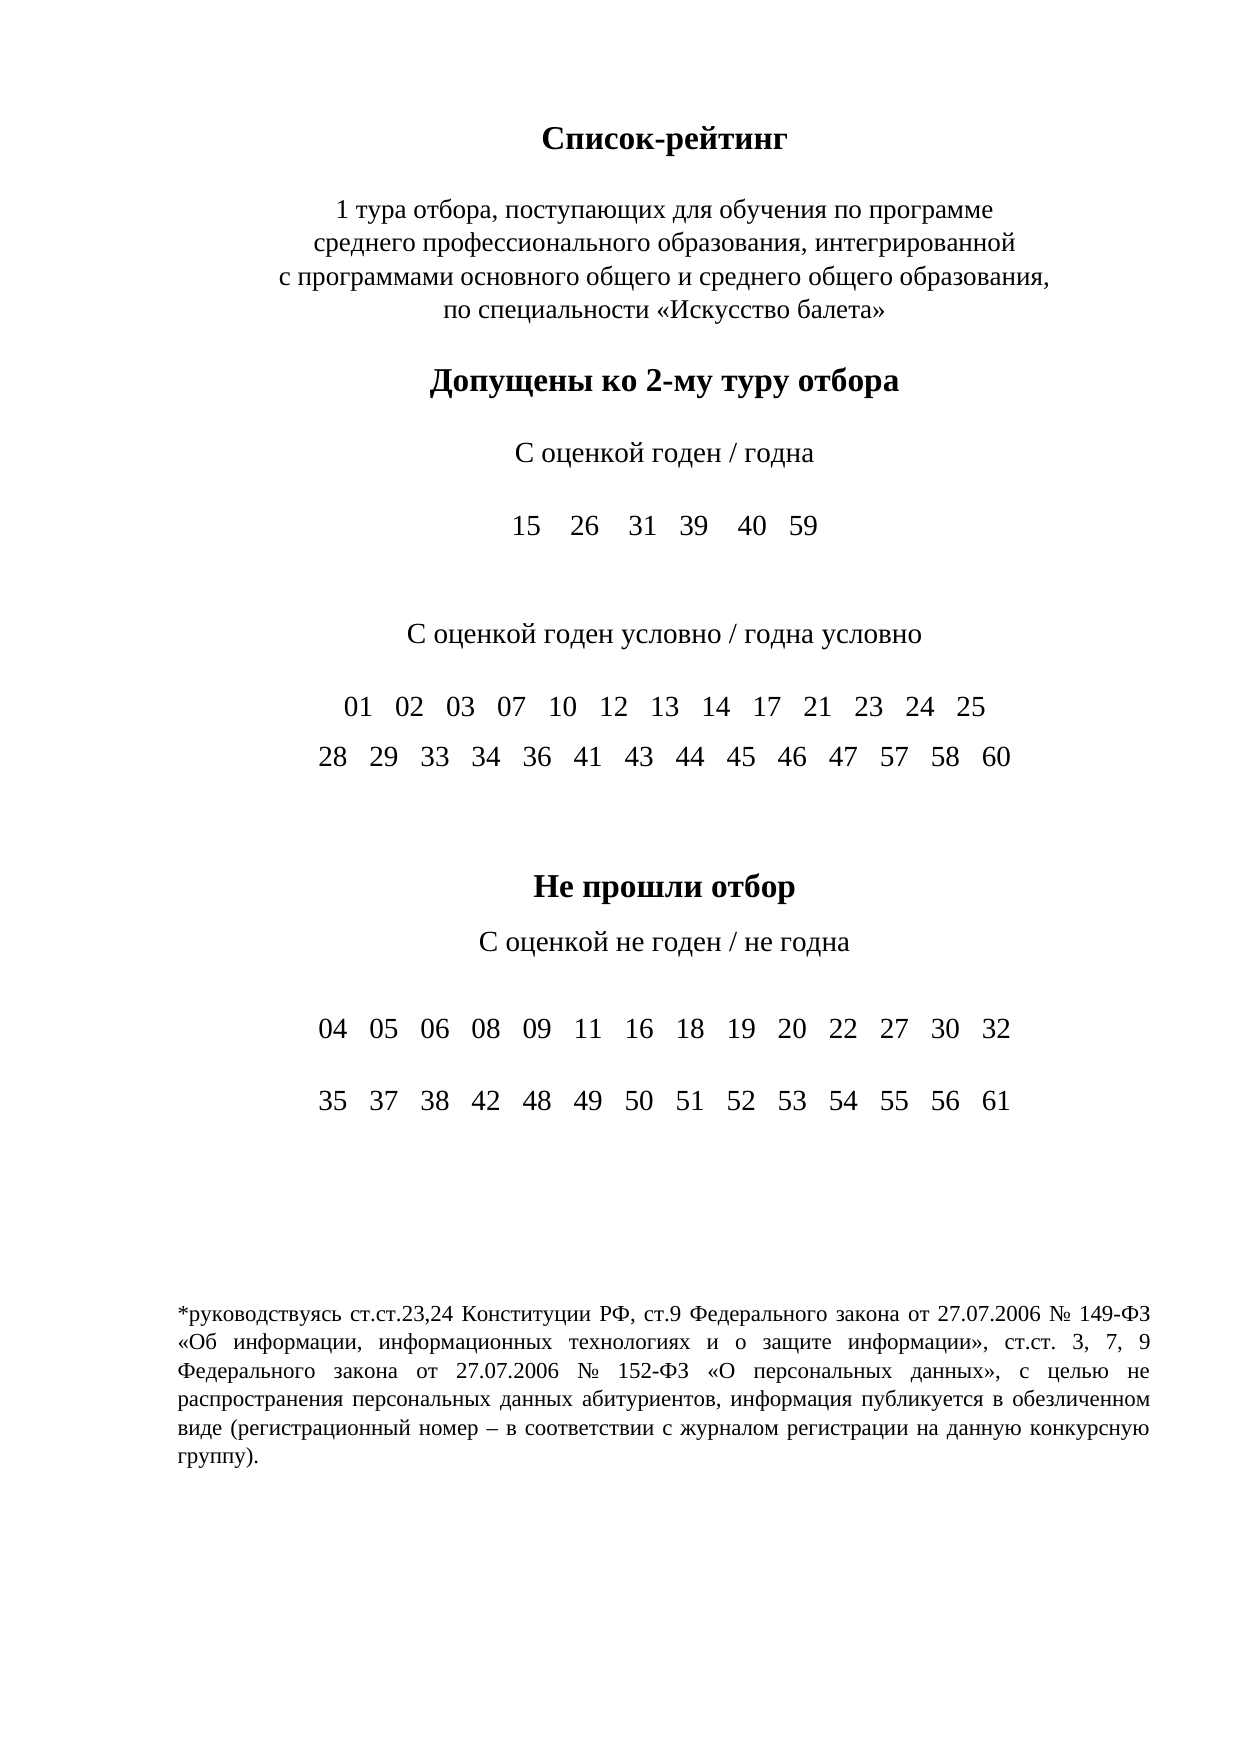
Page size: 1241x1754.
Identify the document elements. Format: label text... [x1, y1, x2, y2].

text С оценкой годен условно / годна условно [177, 616, 1152, 650]
text С оценкой годен / годна [177, 436, 1152, 469]
text Список-рейтинг [177, 118, 1152, 156]
text среднего профессионального образования, интегрированной [177, 227, 1152, 258]
text Допущены ко 2-му туру отбора [177, 361, 1152, 399]
text с программами основного общего и среднего общего образования, [177, 260, 1152, 291]
text С оценкой не годен / не годна [177, 924, 1152, 958]
text *руководствуясь ст.ст.23,24 Конституции РФ, ст.9 Федерального закона от 27.07.2006 № 149-ФЗ «Об информации, информационных технологиях и о защите информации», ст.ст. 3, 7, 9 Федерального закона от 27.07.2006 № 152-ФЗ «О персональных данных», с целью не распространения персональных данных абитуриентов, информация публикуется в обезличенном виде (регистрационный номер – в соответствии с журналом регистрации на данную конкурсную группу). [177, 1300, 1152, 1468]
text 35 37 38 42 48 49 50 51 52 53 54 55 56 61 [177, 1083, 1152, 1117]
text по специальности «Искусство балета» [177, 294, 1152, 325]
text 15 26 31 39 40 59 [177, 508, 1152, 541]
text Не прошли отбор [177, 867, 1152, 905]
text 01 02 03 07 10 12 13 14 17 21 23 24 25 [177, 689, 1152, 722]
text 1 тура отбора, поступающих для обучения по программе [177, 193, 1152, 224]
text 04 05 06 08 09 11 16 18 19 20 22 27 30 32 [177, 1011, 1152, 1044]
text 28 29 33 34 36 41 43 44 45 46 47 57 58 60 [177, 739, 1152, 772]
